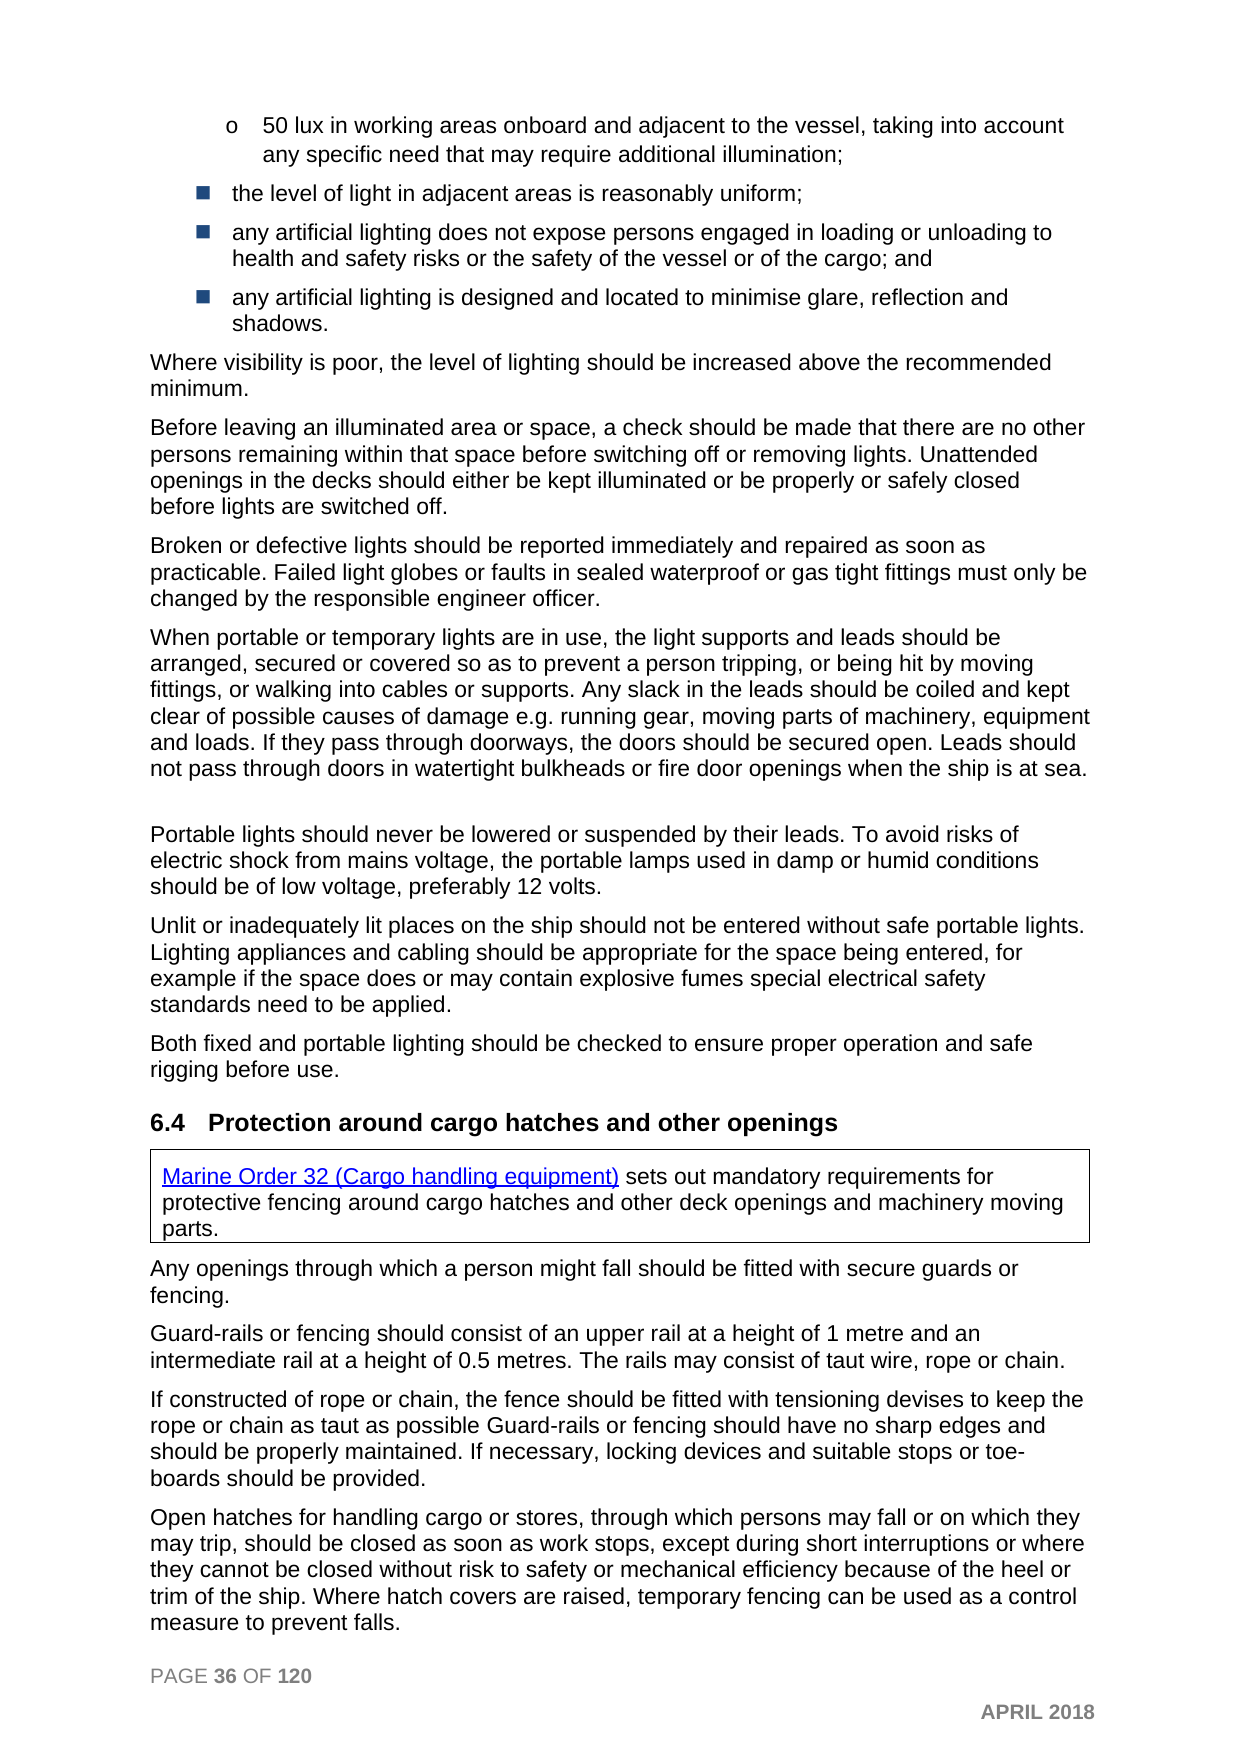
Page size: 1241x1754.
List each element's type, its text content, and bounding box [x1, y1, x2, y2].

list any artificial lighting is designed and located to minimise glare, reflection and shadows. [194, 284, 1090, 336]
text When portable or temporary lights are in use, the light supports and leads should be arranged, secured or covered so as to prevent a person tripping, or being hit by moving fittings, or walking into cables or supports. Any slack in the leads should be coiled and kept clear of possible causes of damage e.g. running gear, moving parts of machinery, equipment and loads. If they pass through doorways, the doors should be secured open. Leads should not pass through doors in watertight bulkheads or fire door openings when the ship is at sea. [150, 624, 1090, 808]
subtitle 6.4 Protection around cargo hatches and other openings [150, 1108, 1090, 1137]
list the level of light in adjacent areas is reasonably uniform; [194, 180, 1090, 206]
text Before leaving an illuminated area or space, a check should be made that there are no other persons remaining within that space before switching off or removing lights. Unattended openings in the decks should either be kept illuminated or be properly or safely closed before lights are switched off. [150, 414, 1090, 519]
table_header Marine Order 32 (Cargo handling equipment) sets out mandatory requirements for protective fencing around cargo hatches and other deck openings and machinery moving parts. [151, 1150, 1089, 1242]
text Guard-rails or fencing should consist of an upper rail at a height of 1 metre and an intermediate rail at a height of 0.5 metres. The rails may consist of taut wire, rope or chain. [150, 1320, 1090, 1373]
text Where visibility is poor, the level of lighting should be increased above the recommended minimum. [150, 349, 1090, 402]
list 50 lux in working areas onboard and adjacent to the vessel, taking into account any specific need that may require additional illumination; [225, 112, 1090, 167]
text Portable lights should never be lowered or suspended by their leads. To avoid risks of electric shock from mains voltage, the portable lamps used in damp or humid conditions should be of low voltage, preferably 12 volts. [150, 821, 1090, 900]
text Broken or defective lights should be reported immediately and repaired as soon as practicable. Failed light globes or faults in sealed waterproof or gas tight fittings must only be changed by the responsible engineer officer. [150, 532, 1090, 611]
list any artificial lighting does not expose persons engaged in loading or unloading to health and safety risks or the safety of the vessel or of the cargo; and [194, 218, 1090, 271]
text Unlit or inadequately lit places on the ship should not be entered without safe portable lights. Lighting appliances and cabling should be appropriate for the space being entered, for example if the space does or may contain explosive fumes special electrical safety standards need to be applied. [150, 912, 1090, 1018]
text If constructed of rope or chain, the fence should be fitted with tensioning devises to keep the rope or chain as taut as possible Guard-rails or fencing should have no sharp edges and should be properly maintained. If necessary, locking devices and suitable stops or toe-boards should be provided. [150, 1386, 1090, 1491]
text Both fixed and portable lighting should be checked to ensure proper operation and safe rigging before use. [150, 1030, 1090, 1083]
text Any openings through which a person might fall should be fitted with secure guards or fencing. [150, 1255, 1090, 1308]
text Open hatches for handling cargo or stores, through which persons may fall or on which they may trip, should be closed as soon as work stops, except during short interruptions or where they cannot be closed without risk to safety or mechanical efficiency because of the heel or trim of the ship. Where hatch covers are raised, temporary fencing can be used as a control measure to prevent falls. [150, 1503, 1090, 1635]
